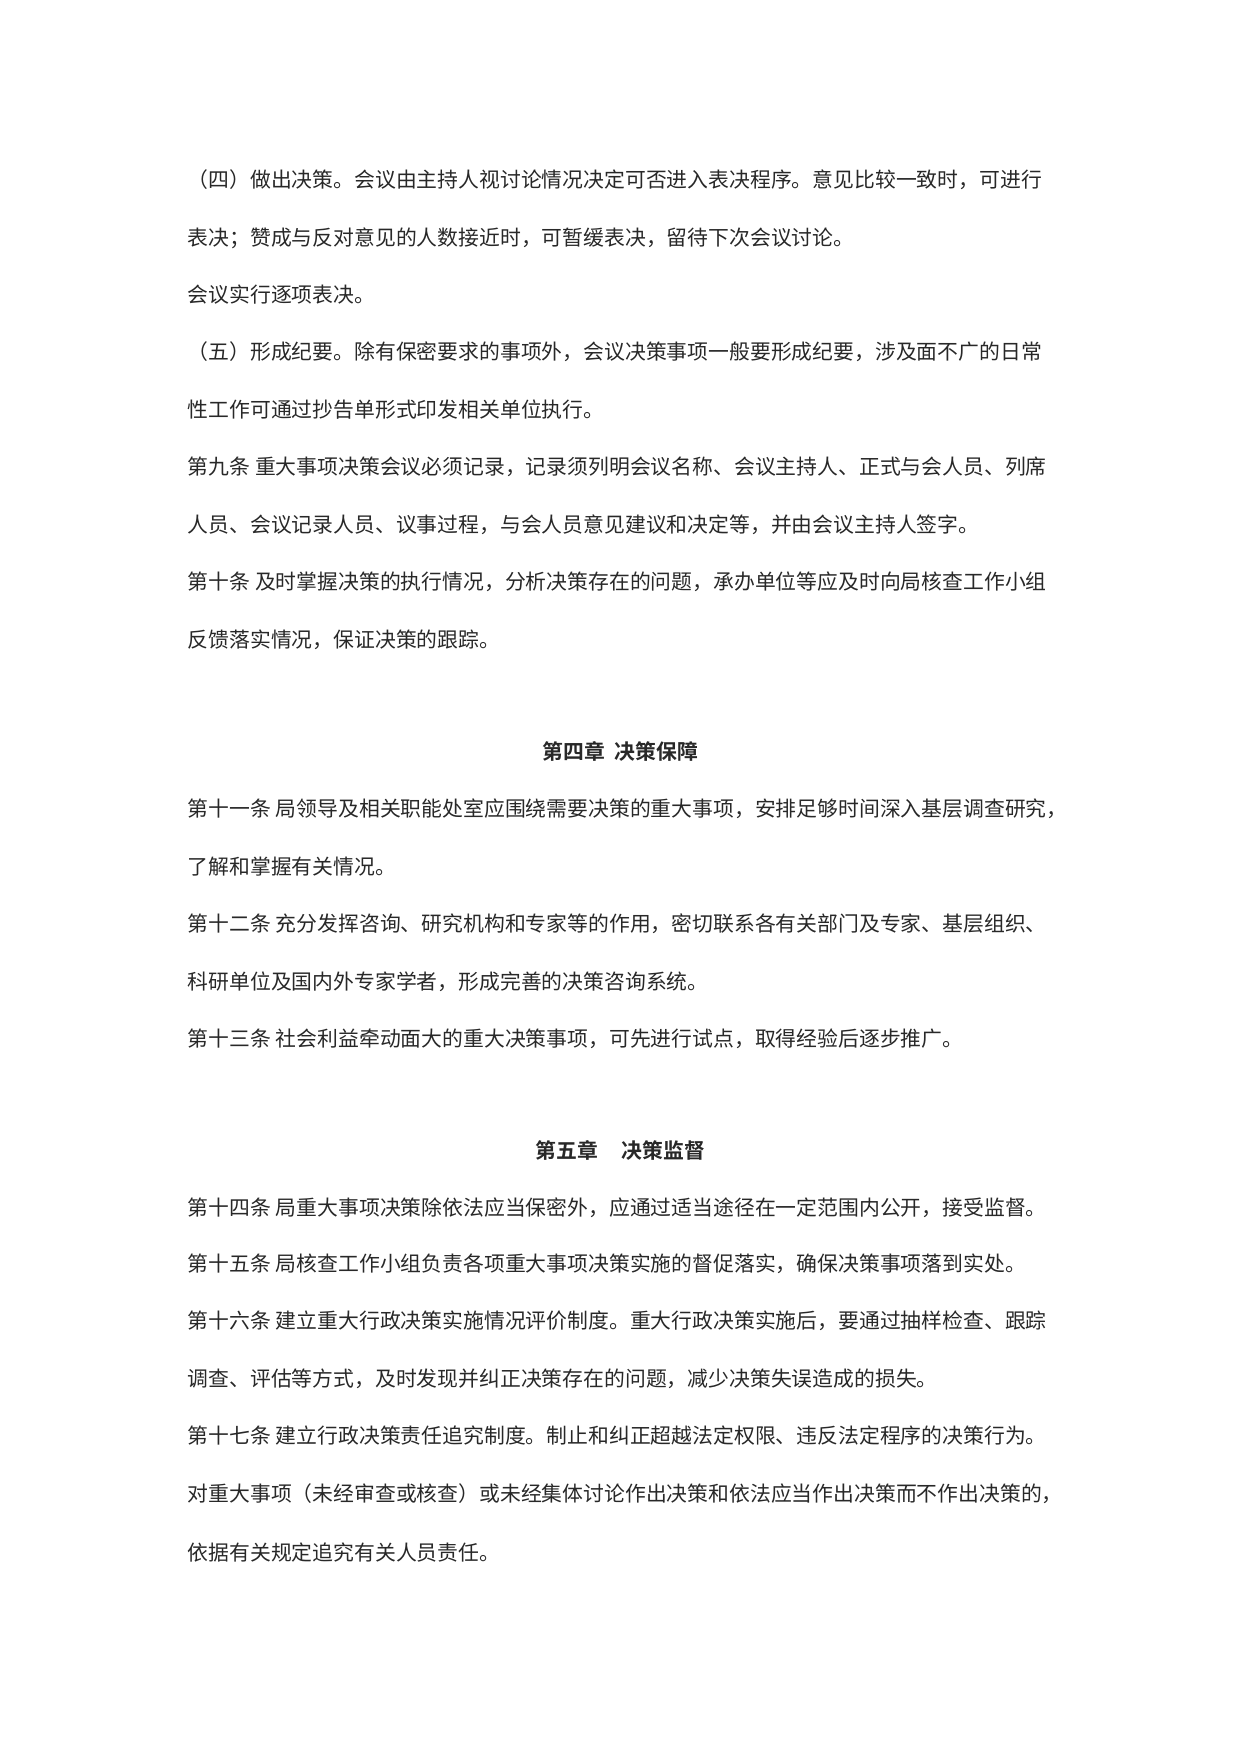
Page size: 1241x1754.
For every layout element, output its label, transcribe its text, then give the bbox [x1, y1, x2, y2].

text 第十五条 局核查工作小组负责各项重大事项决策实施的督促落实，确保决策事项落到实处。 [187, 1246, 1053, 1279]
text 第五章 决策监督 [187, 1133, 1053, 1166]
text （五）形成纪要。除有保密要求的事项外，会议决策事项一般要形成纪要，涉及面不广的日常性工作可通过抄告单形式印发相关单位执行。 [187, 334, 1053, 425]
text 第十三条 社会利益牵动面大的重大决策事项，可先进行试点，取得经验后逐步推广。 [187, 1021, 1053, 1054]
text 第四章 决策保障 [187, 734, 1053, 767]
text 第九条 重大事项决策会议必须记录，记录须列明会议名称、会议主持人、正式与会人员、列席人员、会议记录人员、议事过程，与会人员意见建议和决定等，并由会议主持人签字。 [187, 449, 1053, 540]
text 第十七条 建立行政决策责任追究制度。制止和纠正超越法定权限、违反法定程序的决策行为。对重大事项（未经审查或核查）或未经集体讨论作出决策和依法应当作出决策而不作出决策的，依据有关规定追究有关人员责任。 [187, 1418, 1053, 1567]
text （四）做出决策。会议由主持人视讨论情况决定可否进入表决程序。意见比较一致时，可进行表决；赞成与反对意见的人数接近时，可暂缓表决，留待下次会议讨论。 [187, 162, 1053, 253]
text 第十四条 局重大事项决策除依法应当保密外，应通过适当途径在一定范围内公开，接受监督。 [187, 1190, 1053, 1222]
text 第十条 及时掌握决策的执行情况，分析决策存在的问题，承办单位等应及时向局核查工作小组反馈落实情况，保证决策的跟踪。 [187, 564, 1053, 655]
text 第十一条 局领导及相关职能处室应围绕需要决策的重大事项，安排足够时间深入基层调查研究，了解和掌握有关情况。 [187, 791, 1053, 882]
text 第十六条 建立重大行政决策实施情况评价制度。重大行政决策实施后，要通过抽样检查、跟踪调查、评估等方式，及时发现并纠正决策存在的问题，减少决策失误造成的损失。 [187, 1303, 1053, 1394]
text 会议实行逐项表决。 [187, 277, 1053, 309]
text 第十二条 充分发挥咨询、研究机构和专家等的作用，密切联系各有关部门及专家、基层组织、科研单位及国内外专家学者，形成完善的决策咨询系统。 [187, 906, 1053, 997]
